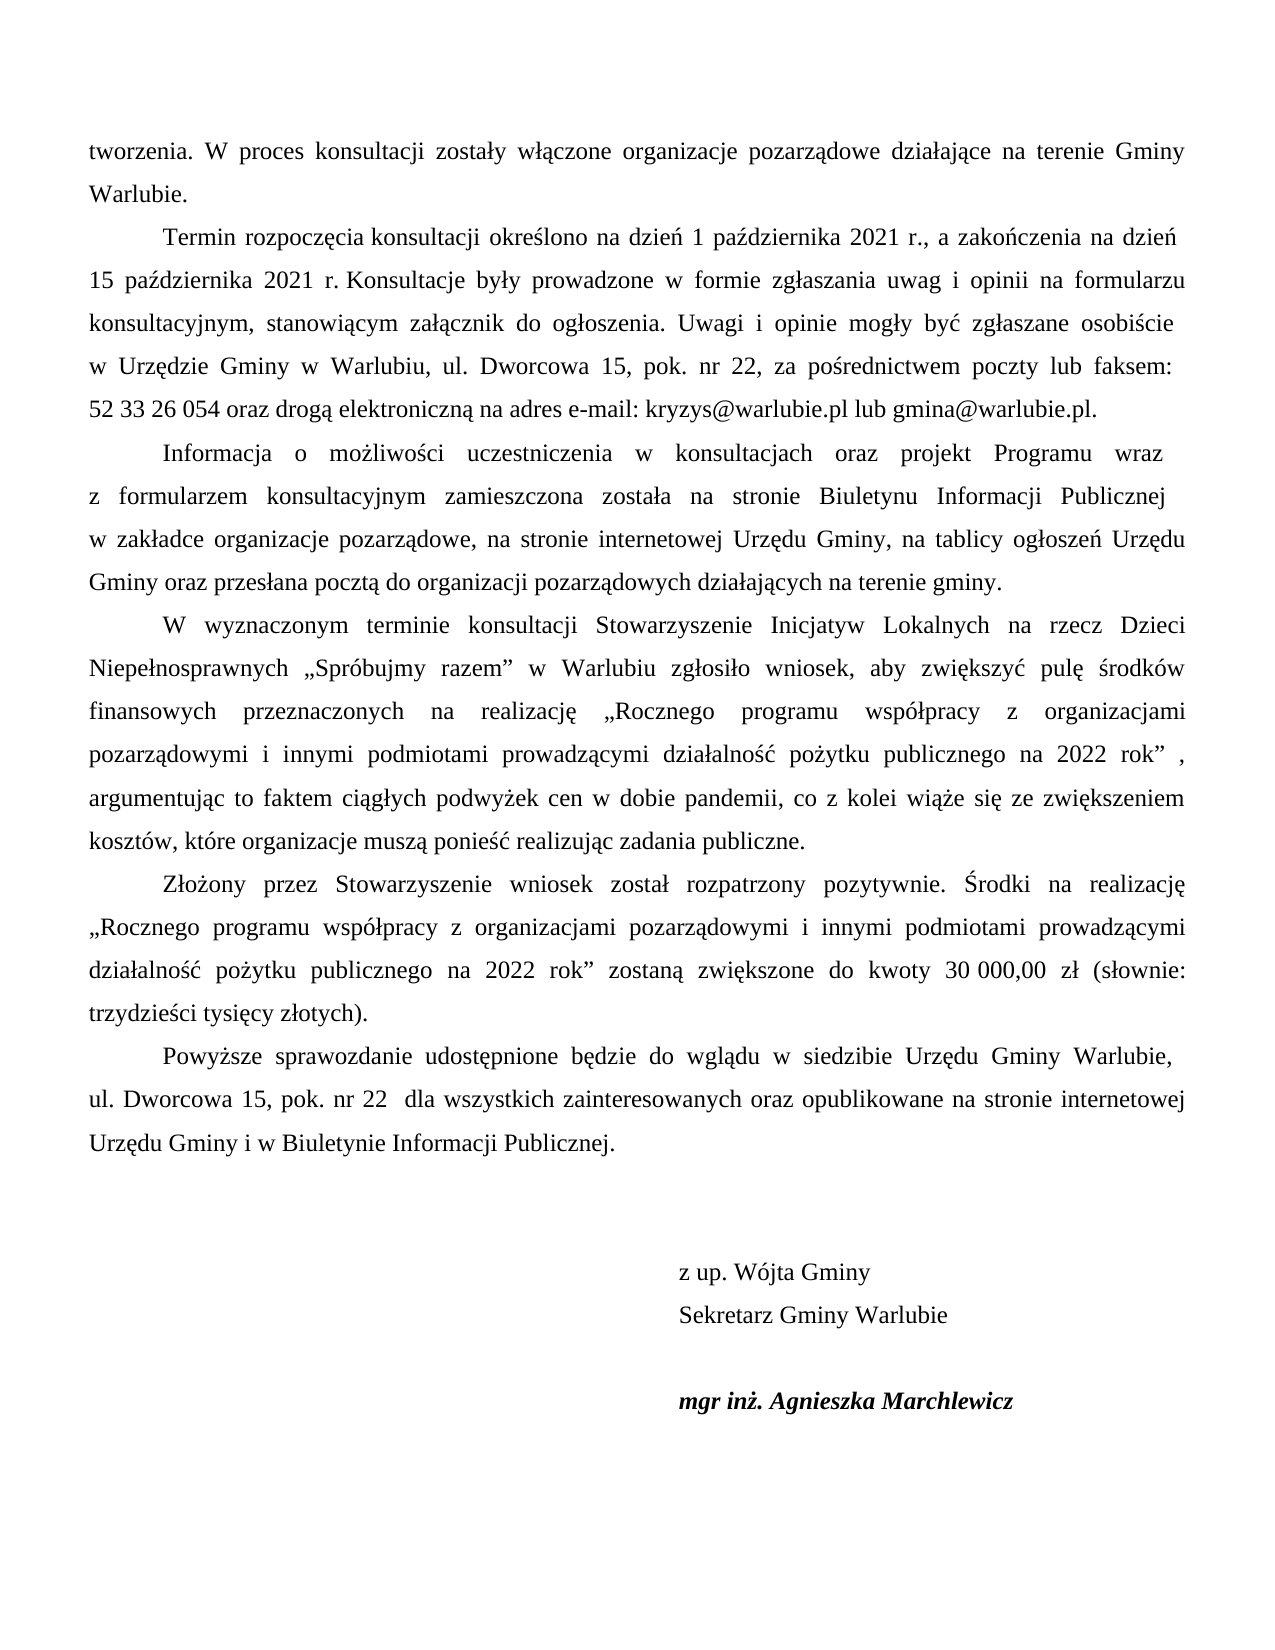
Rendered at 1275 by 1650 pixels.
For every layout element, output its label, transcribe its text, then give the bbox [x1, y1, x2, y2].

text Złożony przez Stowarzyszenie wniosek został rozpatrzony pozytywnie. Środki na realizację „Rocznego programu współpracy z organizacjami pozarządowymi i innymi podmiotami prowadzącymi działalność pożytku publicznego na 2022 rok” zostaną zwiększone do kwoty 30 000,00 zł (słownie: trzydzieści tysięcy złotych). [89, 869, 1186, 1027]
text mgr inż. Agnieszka Marchlewicz [605, 1386, 1186, 1415]
text W wyznaczonym terminie konsultacji Stowarzyszenie Inicjatyw Lokalnych na rzecz Dzieci Niepełnosprawnych „Spróbujmy razem” w Warlubiu zgłosiło wniosek, aby zwiększyć pulę środków finansowych przeznaczonych na realizację „Rocznego programu współpracy z organizacjami pozarządowymi i innymi podmiotami prowadzącymi działalność pożytku publicznego na 2022 rok” , argumentując to faktem ciągłych podwyżek cen w dobie pandemii, co z kolei wiąże się ze zwiększeniem kosztów, które organizacje muszą ponieść realizując zadania publiczne. [89, 610, 1186, 854]
text Powyższe sprawozdanie udostępnione będzie do wglądu w siedzibie Urzędu Gminy Warlubie, ul. Dworcowa 15, pok. nr 22 dla wszystkich zainteresowanych oraz opublikowane na stronie internetowej Urzędu Gminy i w Biuletynie Informacji Publicznej. [89, 1041, 1186, 1156]
text Termin rozpoczęcia konsultacji określono na dzień 1 października 2021 r., a zakończenia na dzień 15 października 2021 r. Konsultacje były prowadzone w formie zgłaszania uwag i opinii na formularzu konsultacyjnym, stanowiącym załącznik do ogłoszenia. Uwagi i opinie mogły być zgłaszane osobiście w Urzędzie Gminy w Warlubiu, ul. Dworcowa 15, pok. nr 22, za pośrednictwem poczty lub faksem: 52 33 26 054 oraz drogą elektroniczną na adres e-mail: kryzys@warlubie.pl lub gmina@warlubie.pl. [89, 222, 1186, 423]
text Informacja o możliwości uczestniczenia w konsultacjach oraz projekt Programu wraz z formularzem konsultacyjnym zamieszczona została na stronie Biuletynu Informacji Publicznej w zakładce organizacje pozarządowe, na stronie internetowej Urzędu Gminy, na tablicy ogłoszeń Urzędu Gminy oraz przesłana pocztą do organizacji pozarządowych działających na terenie gminy. [89, 438, 1186, 596]
text Sekretarz Gminy Warlubie [605, 1300, 1186, 1329]
text z up. Wójta Gminy [605, 1257, 1186, 1286]
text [89, 136, 1186, 208]
